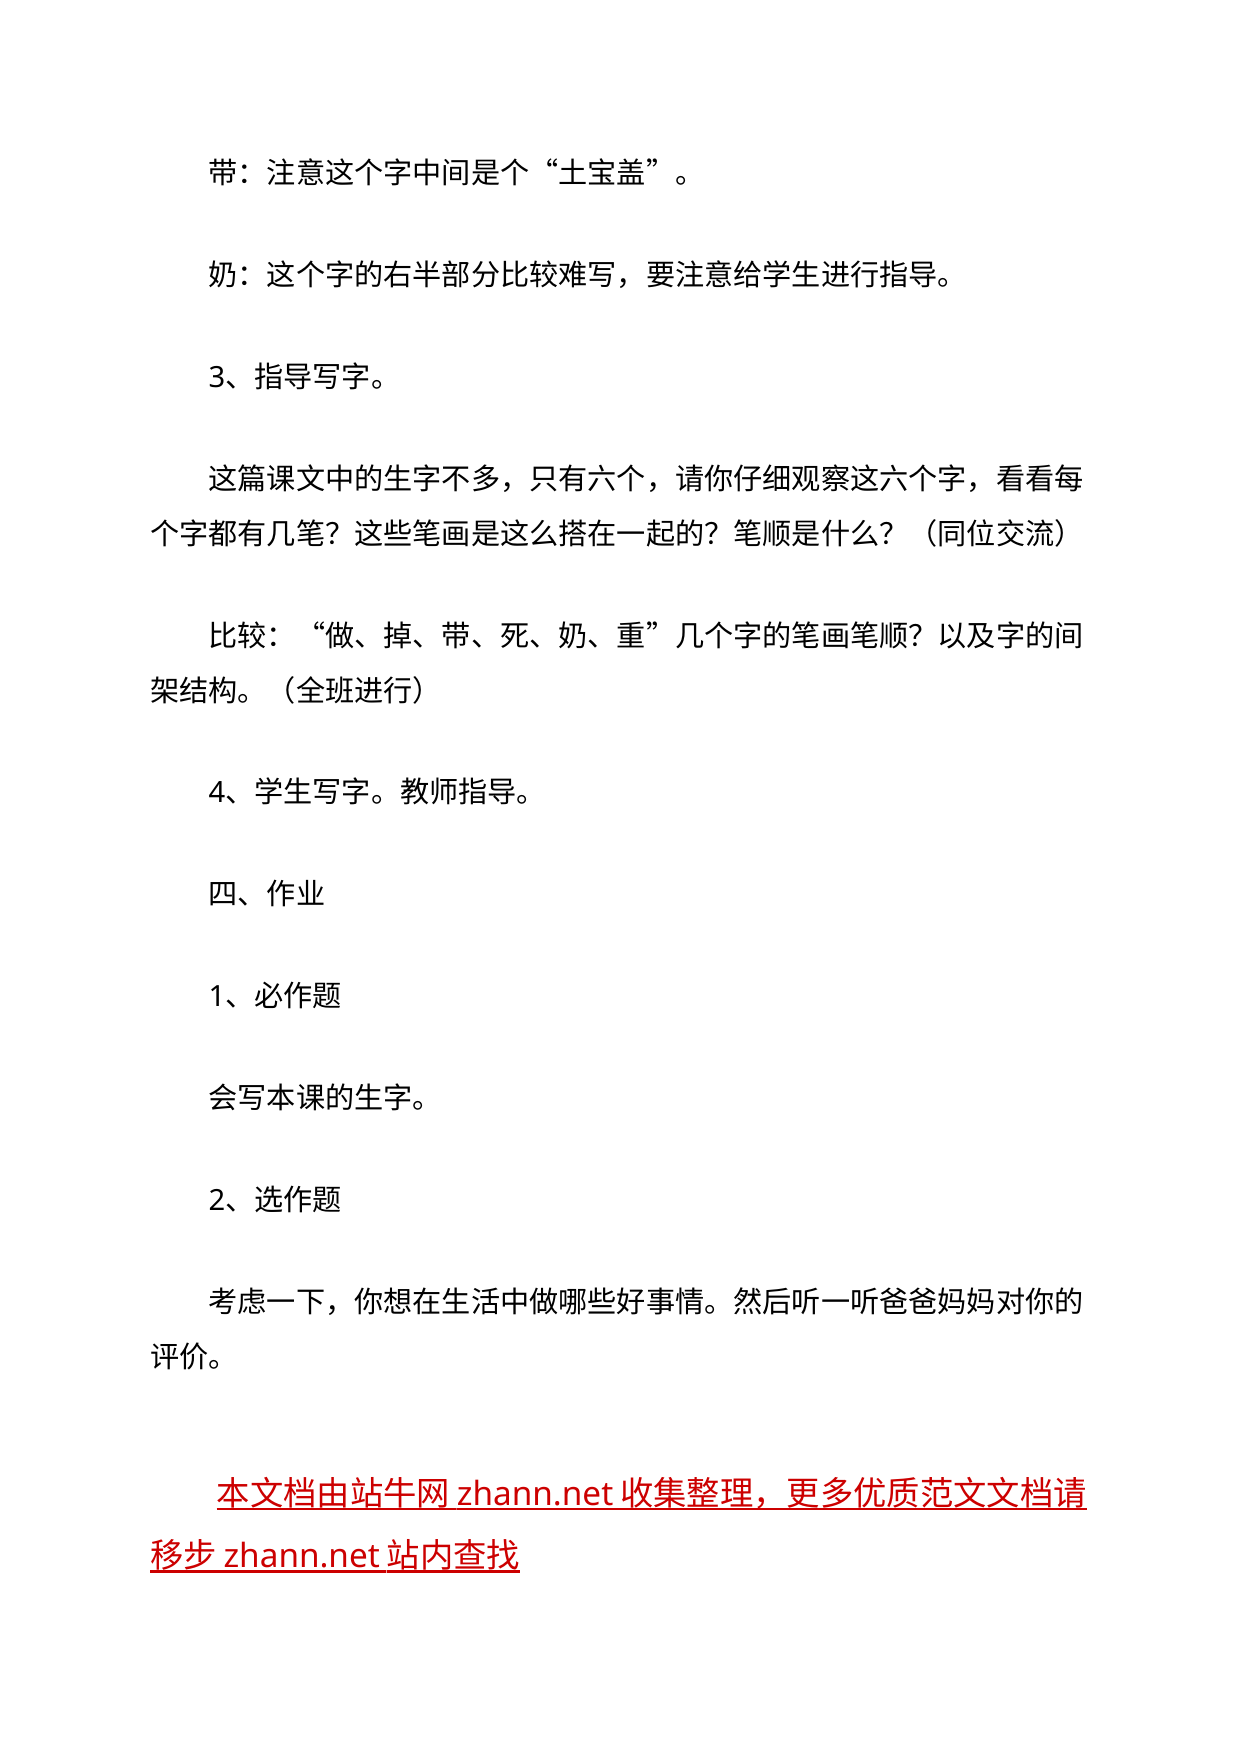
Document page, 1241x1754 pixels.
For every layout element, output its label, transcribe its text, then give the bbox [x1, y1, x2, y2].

text 会写本课的生字。 [150, 1074, 1090, 1117]
text 3、指导写字。 [150, 353, 1090, 396]
text 带：注意这个字中间是个“土宝盖”。 [150, 150, 1090, 192]
text 1、必作题 [150, 973, 1090, 1015]
text 2、选作题 [150, 1176, 1090, 1219]
text 这篇课文中的生字不多，只有六个，请你仔细观察这六个字，看看每个字都有几笔？这些笔画是这么搭在一起的？笔顺是什么？（同位交流） [150, 456, 1090, 553]
text 本文档由站牛网zhann.net收集整理，更多优质范文文档请移步zhann.net站内查找 [150, 1466, 1090, 1577]
text 四、作业 [150, 871, 1090, 913]
text 比较：“做、掉、带、死、奶、重”几个字的笔画笔顺？以及字的间架结构。（全班进行） [150, 612, 1090, 709]
text 奶：这个字的右半部分比较难写，要注意给学生进行指导。 [150, 252, 1090, 294]
text 4、学生写字。教师指导。 [150, 769, 1090, 811]
text 考虑一下，你想在生活中做哪些好事情。然后听一听爸爸妈妈对你的评价。 [150, 1278, 1090, 1376]
